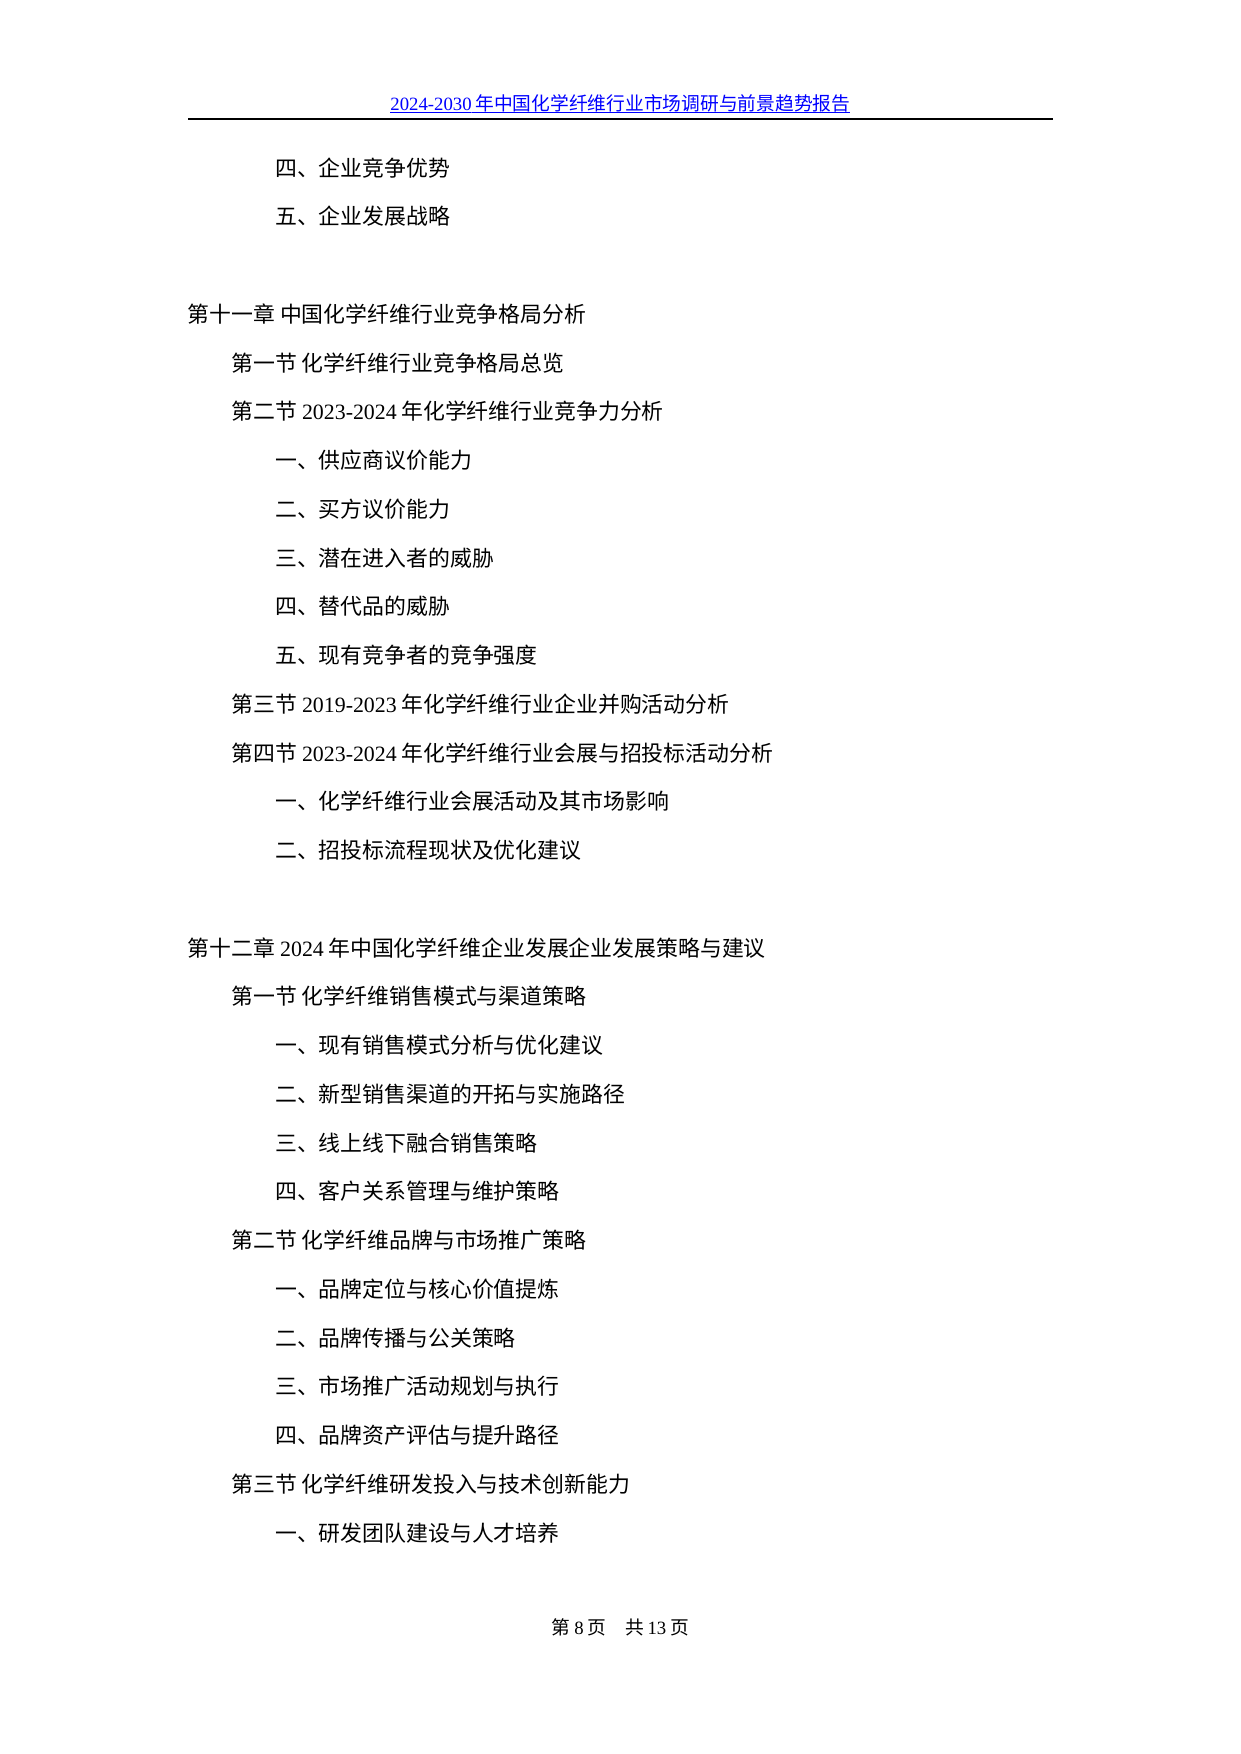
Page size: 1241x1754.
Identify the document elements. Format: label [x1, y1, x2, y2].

text [187, 150, 1053, 1548]
